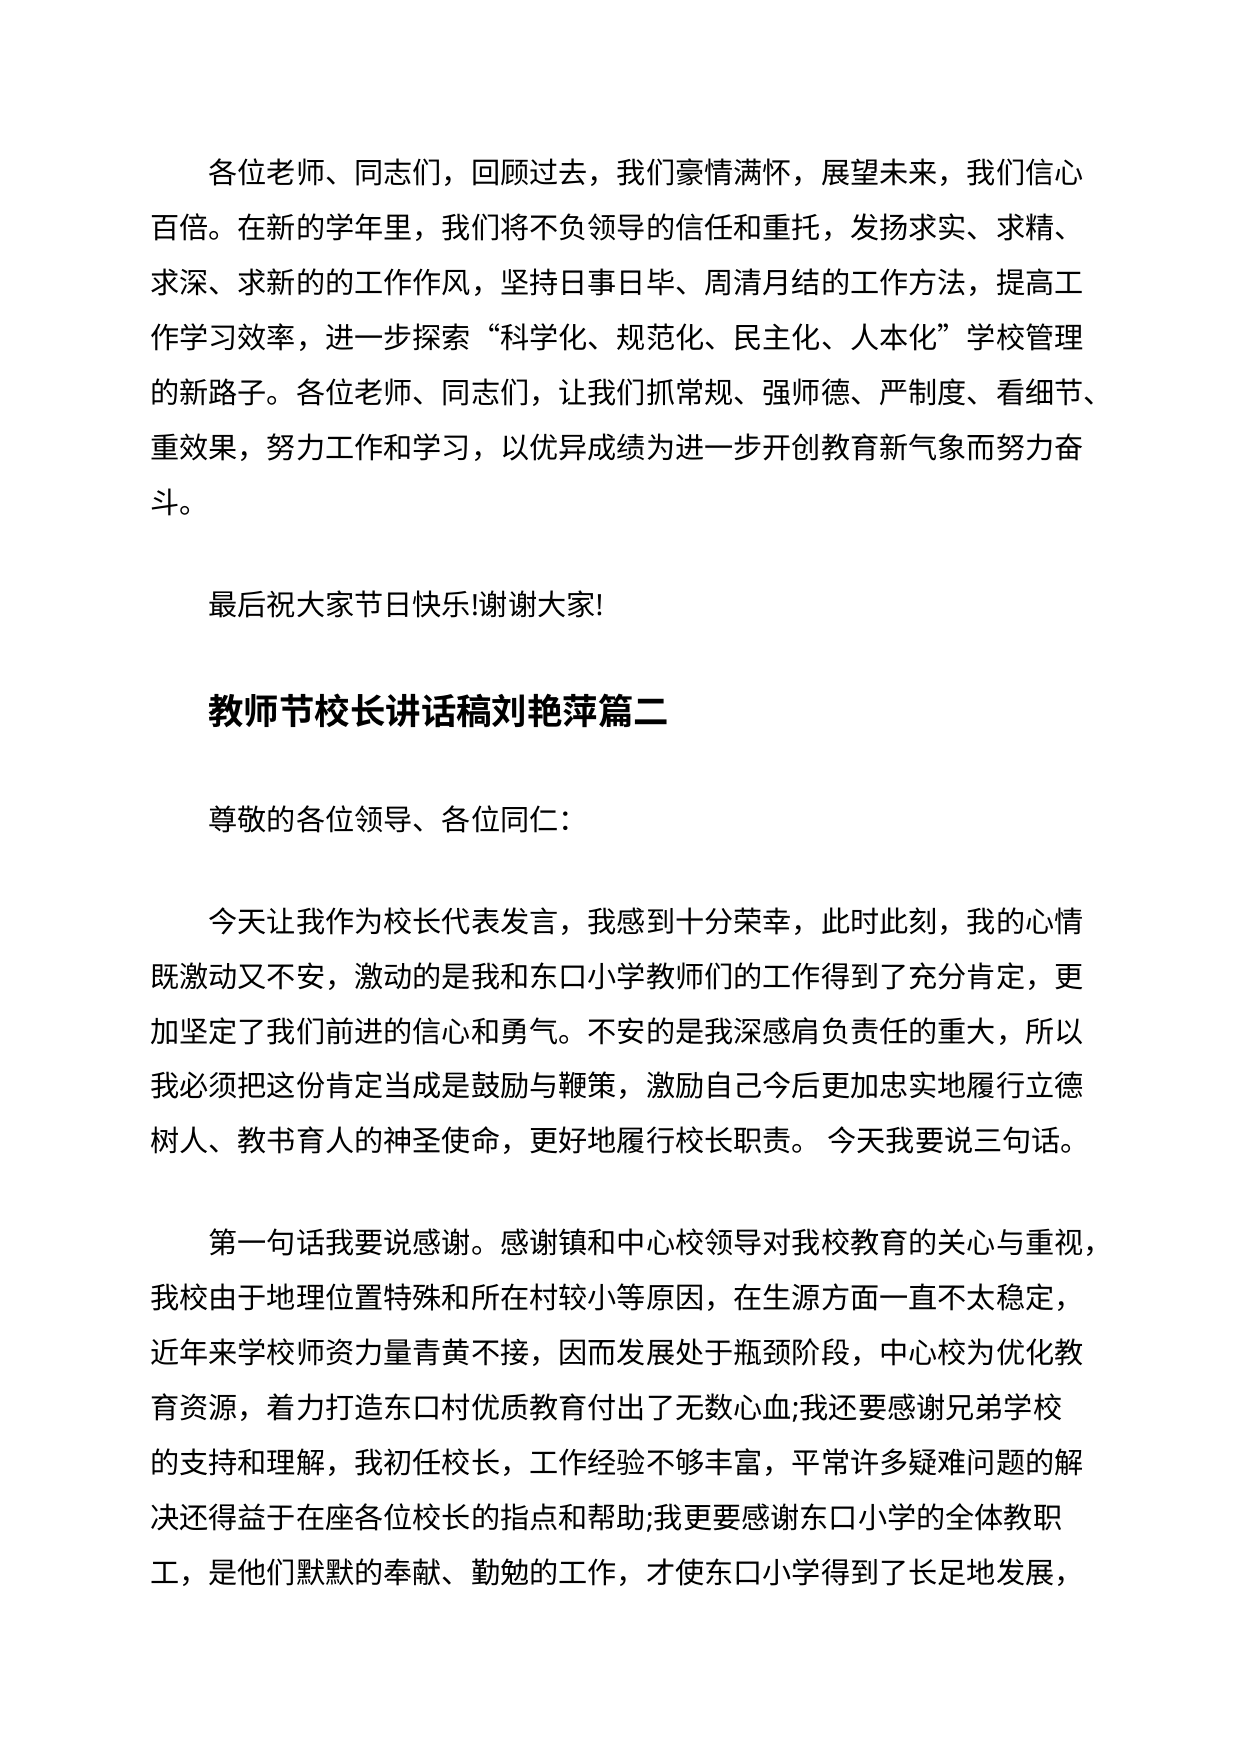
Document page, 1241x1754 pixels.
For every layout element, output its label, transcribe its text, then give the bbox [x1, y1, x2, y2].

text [150, 1220, 1090, 1592]
text 今天让我作为校长代表发言，我感到十分荣幸，此时此刻，我的心情既激动又不安，激动的是我和东口小学教师们的工作得到了充分肯定，更加坚定了我们前进的信心和勇气。不安的是我深感肩负责任的重大，所以我必须把这份肯定当成是鼓励与鞭策，激励自己今后更加忠实地履行立德树人、教书育人的神圣使命，更好地履行校长职责。 今天我要说三句话。 [150, 898, 1090, 1160]
text 尊敬的各位领导、各位同仁： [150, 797, 1090, 839]
text 教师节校长讲话稿刘艳萍篇二 [150, 683, 1090, 734]
text 各位老师、同志们，回顾过去，我们豪情满怀，展望未来，我们信心百倍。在新的学年里，我们将不负领导的信任和重托，发扬求实、求精、求深、求新的的工作作风，坚持日事日毕、周清月结的工作方法，提高工作学习效率，进一步探索“科学化、规范化、民主化、人本化”学校管理的新路子。各位老师、同志们，让我们抓常规、强师德、严制度、看细节、重效果，努力工作和学习，以优异成绩为进一步开创教育新气象而努力奋斗。 [150, 150, 1090, 522]
text 最后祝大家节日快乐!谢谢大家! [150, 581, 1090, 623]
